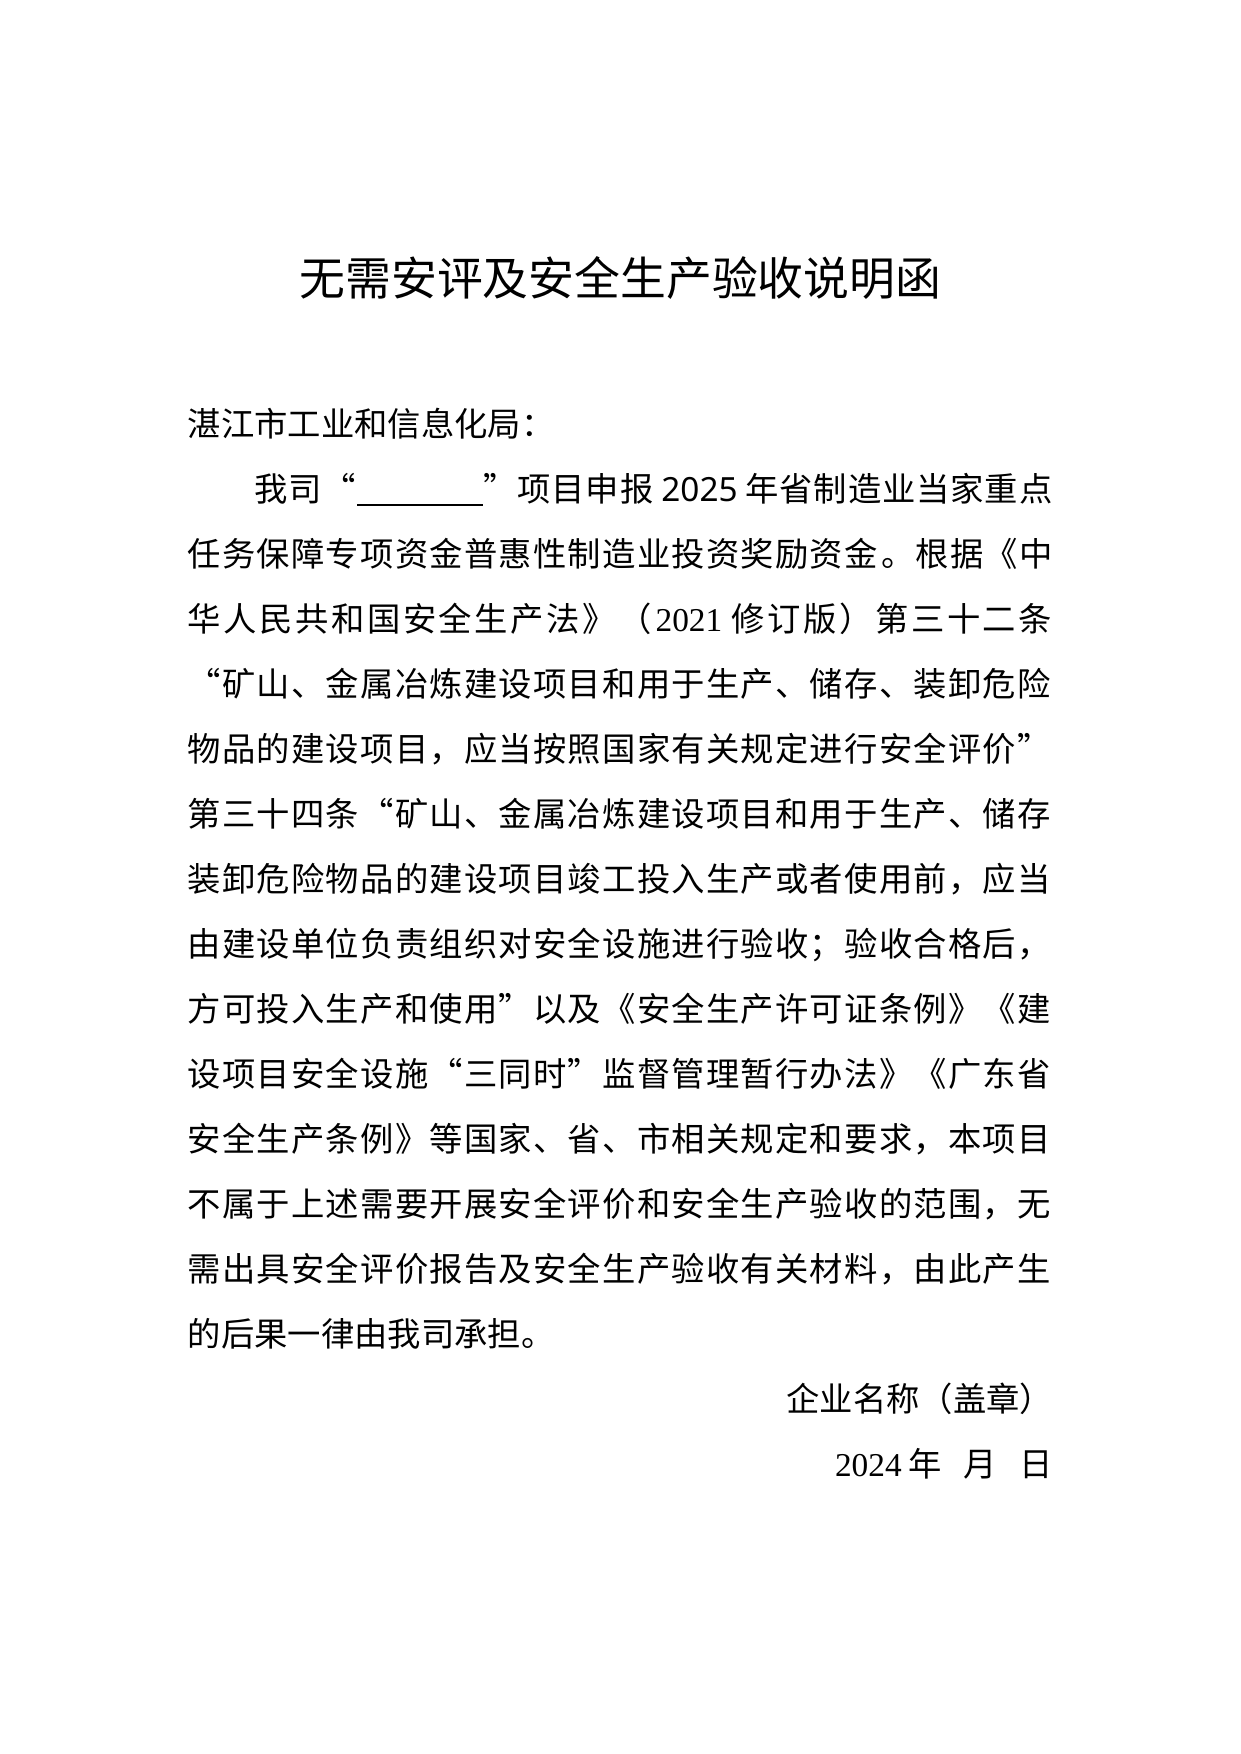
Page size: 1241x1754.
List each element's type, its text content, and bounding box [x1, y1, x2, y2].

text 企业名称（盖章） [187, 1364, 1053, 1429]
text 我司“ ”项目申报2025年省制造业当家重点任务保障专项资金普惠性制造业投资奖励资金。根据《中华人民共和国安全生产法》（2021修订版）第三十二条“矿山、金属冶炼建设项目和用于生产、储存、装卸危险物品的建设项目，应当按照国家有关规定进行安全评价”；第三十四条“矿山、金属冶炼建设项目和用于生产、储存、装卸危险物品的建设项目竣工投入生产或者使用前，应当由建设单位负责组织对安全设施进行验收；验收合格后，方可投入生产和使用”以及《安全生产许可证条例》《建设项目安全设施“三同时”监督管理暂行办法》《广东省安全生产条例》等国家、省、市相关规定和要求，本项目不属于上述需要开展安全评价和安全生产验收的范围，无需出具安全评价报告及安全生产验收有关材料，由此产生的后果一律由我司承担。 [187, 454, 1053, 1364]
text 无需安评及安全生产验收说明函 [187, 227, 1053, 324]
text 湛江市工业和信息化局： [187, 389, 1053, 454]
text 2024年 月 日 [187, 1429, 1053, 1494]
